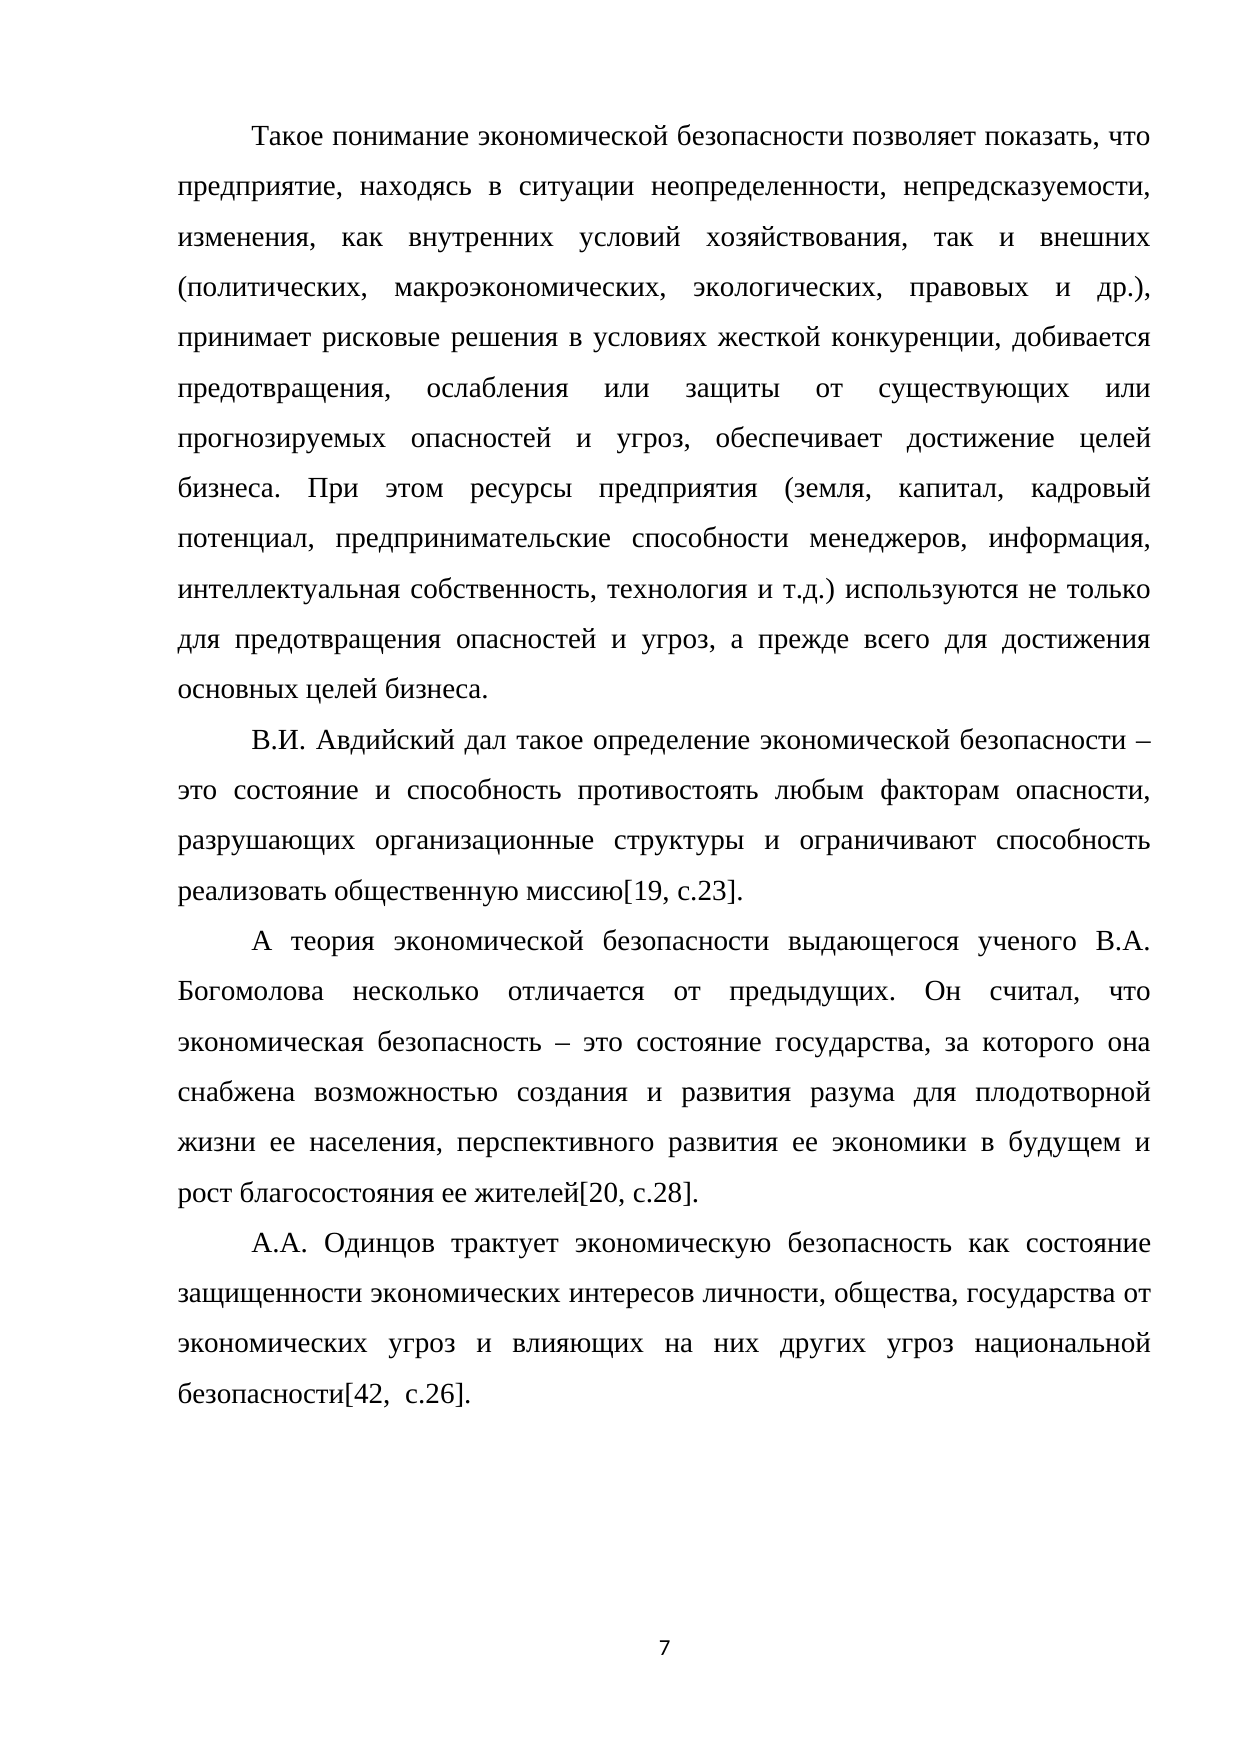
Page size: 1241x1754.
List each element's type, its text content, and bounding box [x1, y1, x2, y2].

text А теория экономической безопасности выдающегося ученого В.А. Богомолова несколько отличается от предыдущих. Он считал, что экономическая безопасность – это состояние государства, за которого она снабжена возможностью создания и развития разума для плодотворной жизни ее населения, перспективного развития ее экономики в будущем и рост благосостояния ее жителей[20, c.28]. [177, 923, 1152, 1208]
text А.А. Одинцов трактует экономическую безопасность как состояние защищенности экономических интересов личности, общества, государства от экономических угроз и влияющих на них других угроз национальной безопасности[42, c.26]. [177, 1225, 1152, 1409]
text Такое понимание экономической безопасности позволяет показать, что предприятие, находясь в ситуации неопределенности, непредсказуемости, изменения, как внутренних условий хозяйствования, так и внешних (политических, макроэкономических, экологических, правовых и др.), принимает рисковые решения в условиях жесткой конкуренции, добивается предотвращения, ослабления или защиты от существующих или прогнозируемых опасностей и угроз, обеспечивает достижение целей бизнеса. При этом ресурсы предприятия (земля, капитал, кадровый потенциал, предпринимательские способности менеджеров, информация, интеллектуальная собственность, технология и т.д.) используются не только для предотвращения опасностей и угроз, а прежде всего для достижения основных целей бизнеса. [177, 118, 1152, 705]
text В.И. Авдийский дал такое определение экономической безопасности – это состояние и способность противостоять любым факторам опасности, разрушающих организационные структуры и ограничивают способность реализовать общественную миссию[19, c.23]. [177, 722, 1152, 906]
